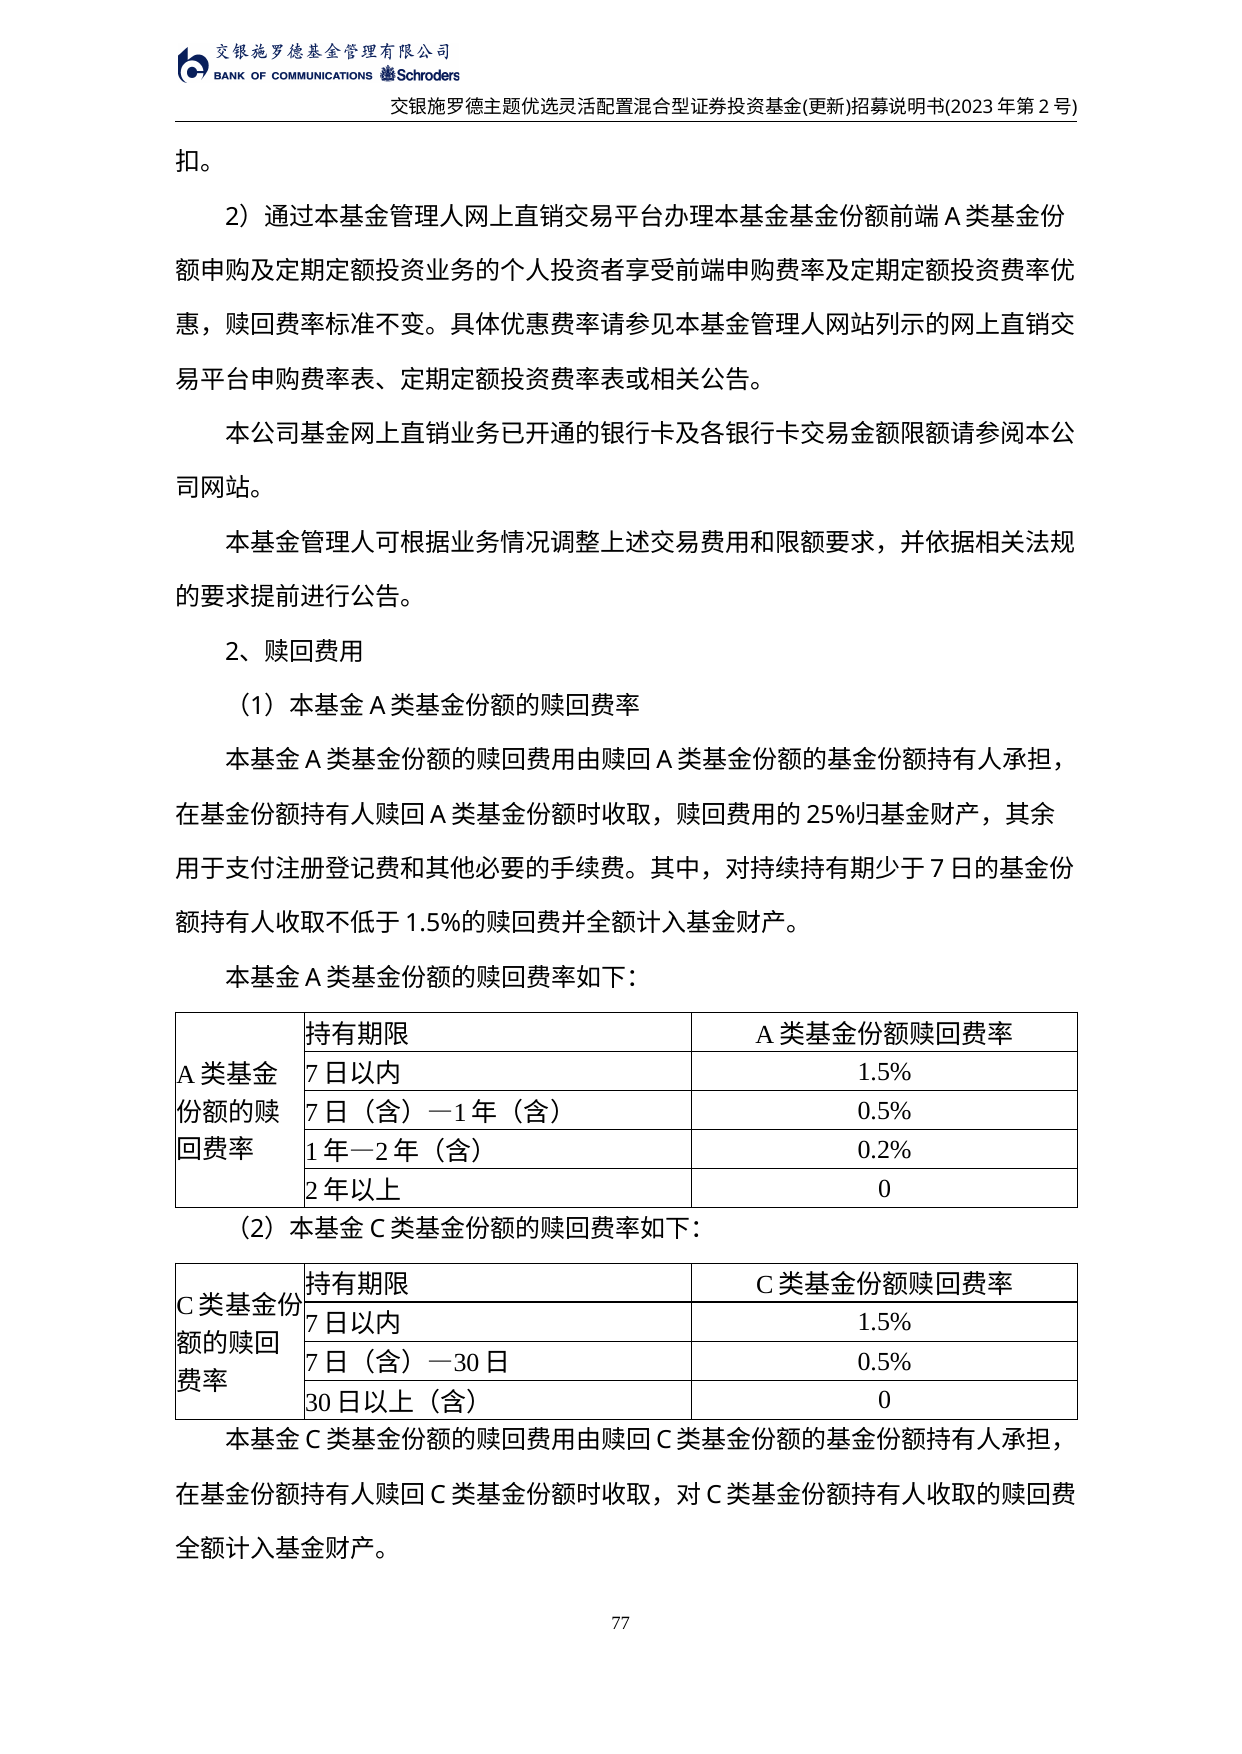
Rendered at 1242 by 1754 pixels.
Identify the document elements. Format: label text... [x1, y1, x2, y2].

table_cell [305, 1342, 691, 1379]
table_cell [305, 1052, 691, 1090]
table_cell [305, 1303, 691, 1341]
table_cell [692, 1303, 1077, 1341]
text 本基金A类基金份额的赎回费率如下： [175, 957, 1077, 993]
text 本公司基金网上直销业务已开通的银行卡及各银行卡交易金额限额请参阅本公司网站。 [175, 413, 1077, 504]
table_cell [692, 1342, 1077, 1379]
text 本基金管理人可根据业务情况调整上述交易费用和限额要求，并依据相关法规的要求提前进行公告。 [175, 522, 1077, 613]
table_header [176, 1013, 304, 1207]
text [175, 142, 1077, 178]
text 2）通过本基金管理人网上直销交易平台办理本基金基金份额前端A类基金份额申购及定期定额投资业务的个人投资者享受前端申购费率及定期定额投资费率优惠，赎回费率标准不变。具体优惠费率请参见本基金管理人网站列示的网上直销交易平台申购费率表、定期定额投资费率表或相关公告。 [175, 196, 1077, 395]
picture [178, 43, 460, 83]
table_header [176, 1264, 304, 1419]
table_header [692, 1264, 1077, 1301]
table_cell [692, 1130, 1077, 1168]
text 本基金C类基金份额的赎回费用由赎回C类基金份额的基金份额持有人承担，在基金份额持有人赎回C类基金份额时收取，对C类基金份额持有人收取的赎回费全额计入基金财产。 [175, 1420, 1077, 1565]
text 本基金A类基金份额的赎回费用由赎回A类基金份额的基金份额持有人承担，在基金份额持有人赎回A类基金份额时收取，赎回费用的25%归基金财产，其余用于支付注册登记费和其他必要的手续费。其中，对持续持有期少于7日的基金份额持有人收取不低于1.5%的赎回费并全额计入基金财产。 [175, 740, 1077, 939]
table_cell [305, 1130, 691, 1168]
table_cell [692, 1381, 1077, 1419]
text 2、赎回费用 [175, 631, 1077, 667]
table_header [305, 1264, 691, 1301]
text （2）本基金C类基金份额的赎回费率如下： [175, 1208, 1077, 1244]
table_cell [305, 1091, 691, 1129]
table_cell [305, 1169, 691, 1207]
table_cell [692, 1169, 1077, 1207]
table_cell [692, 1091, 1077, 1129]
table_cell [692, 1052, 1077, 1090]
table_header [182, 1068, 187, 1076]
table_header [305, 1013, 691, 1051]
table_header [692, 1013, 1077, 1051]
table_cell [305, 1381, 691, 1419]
text （1）本基金A类基金份额的赎回费率 [175, 685, 1077, 722]
